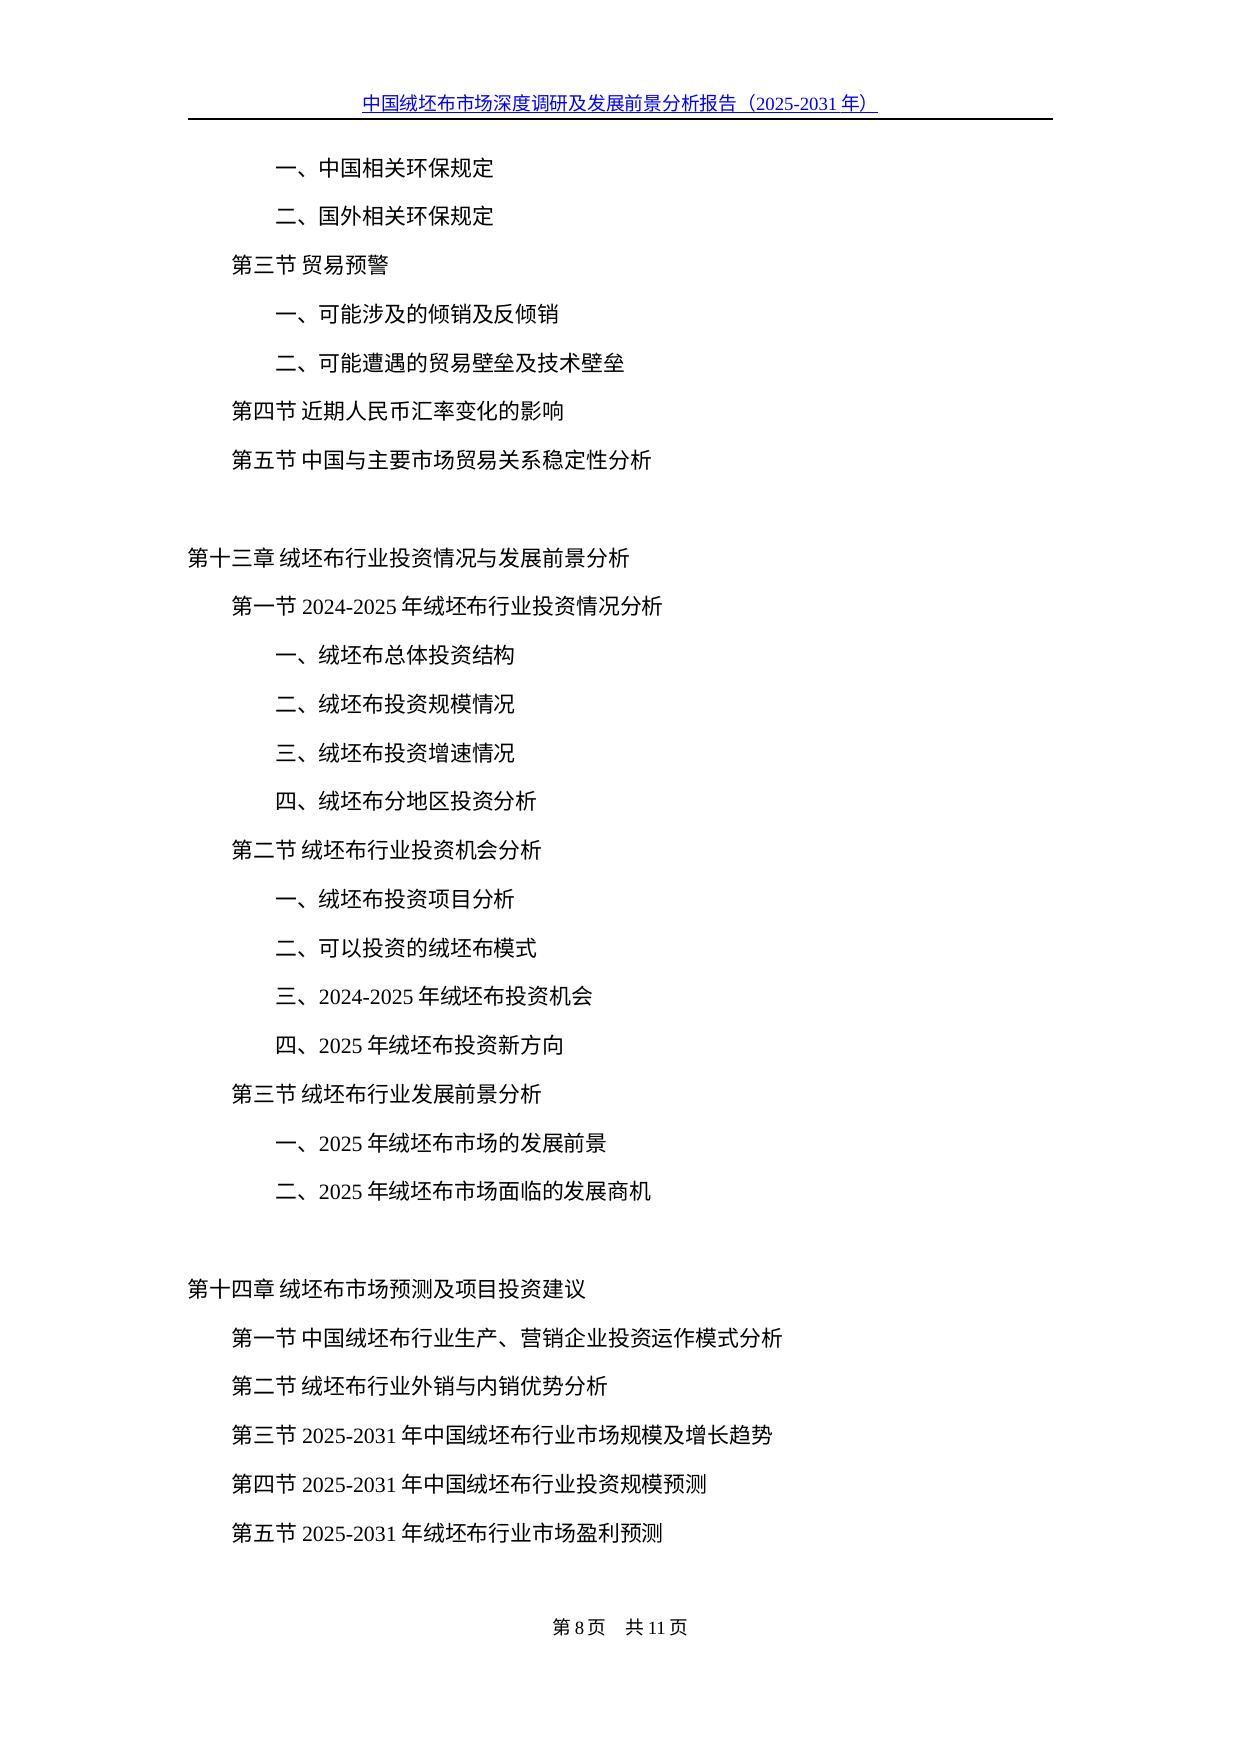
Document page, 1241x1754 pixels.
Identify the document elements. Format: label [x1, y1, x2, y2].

text [187, 150, 1053, 1548]
